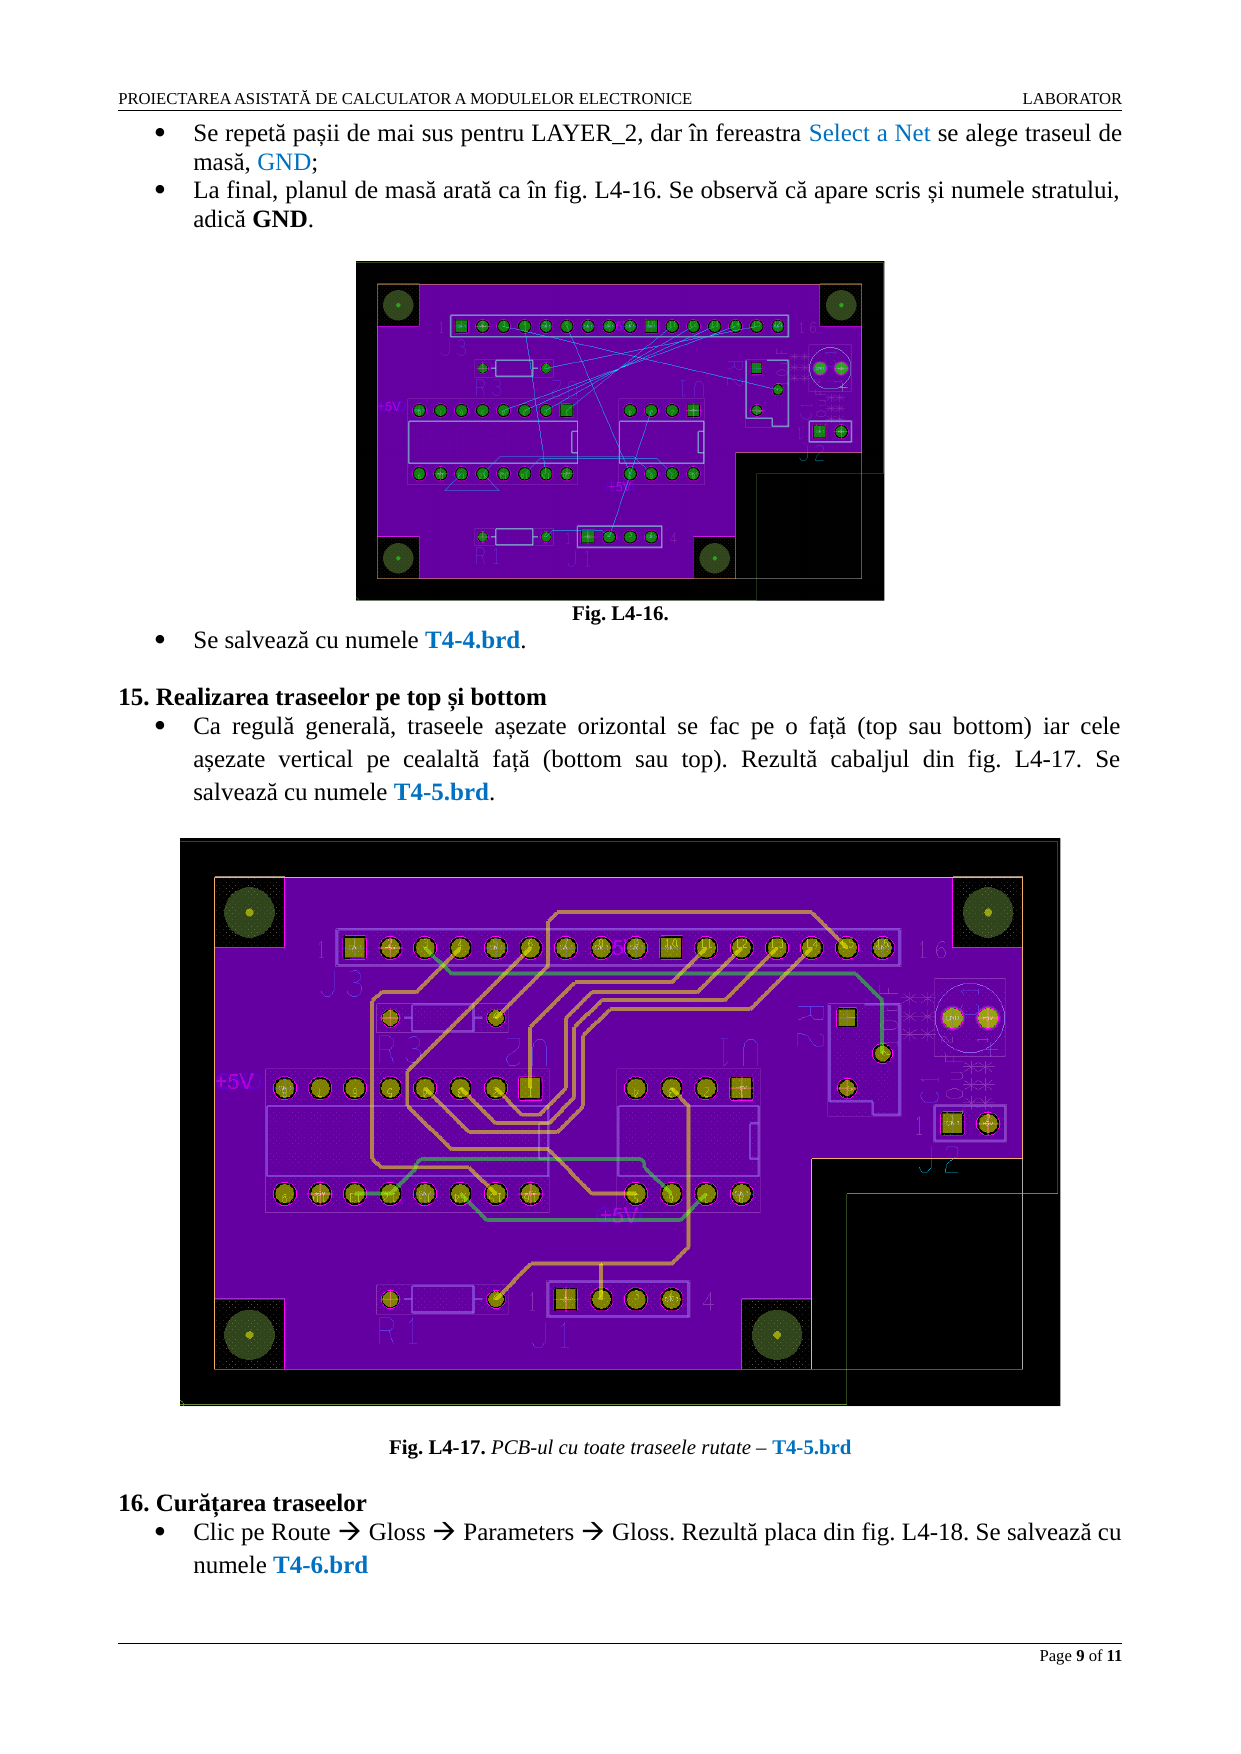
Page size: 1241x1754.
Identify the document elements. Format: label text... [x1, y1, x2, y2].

picture [180, 838, 1061, 1407]
list Se salvează cu numele T4-4.brd. [156, 625, 1122, 654]
list La final, planul de masă arată ca în fig. L4-16. Se observă că apare scris și numele stratului, adică GND. [156, 176, 1122, 233]
picture [355, 261, 885, 601]
text Fig. L4-16. [118, 601, 1122, 625]
list Realizarea traseelor pe top și bottom [118, 682, 1122, 711]
list Clic pe Route Gloss Parameters Gloss. Rezultă placa din fig. L4-18. Se salvează cu numele T4-6.brd [156, 1517, 1122, 1578]
list Curățarea traseelor [118, 1488, 1122, 1517]
list Ca regulă generală, traseele așezate orizontal se fac pe o față (top sau bottom) iar cele așezate vertical pe cealaltă față (bottom sau top). Rezultă cabaljul din fig. L4-17. Se salvează cu numele T4-5.brd. [156, 711, 1122, 806]
text Fig. L4-17. PCB-ul cu toate traseele rutate – T4-5.brd [118, 1435, 1122, 1459]
list Se repetă pașii de mai sus pentru LAYER_2, dar în fereastra Select a Net se alege traseul de masă, GND; [156, 118, 1122, 176]
